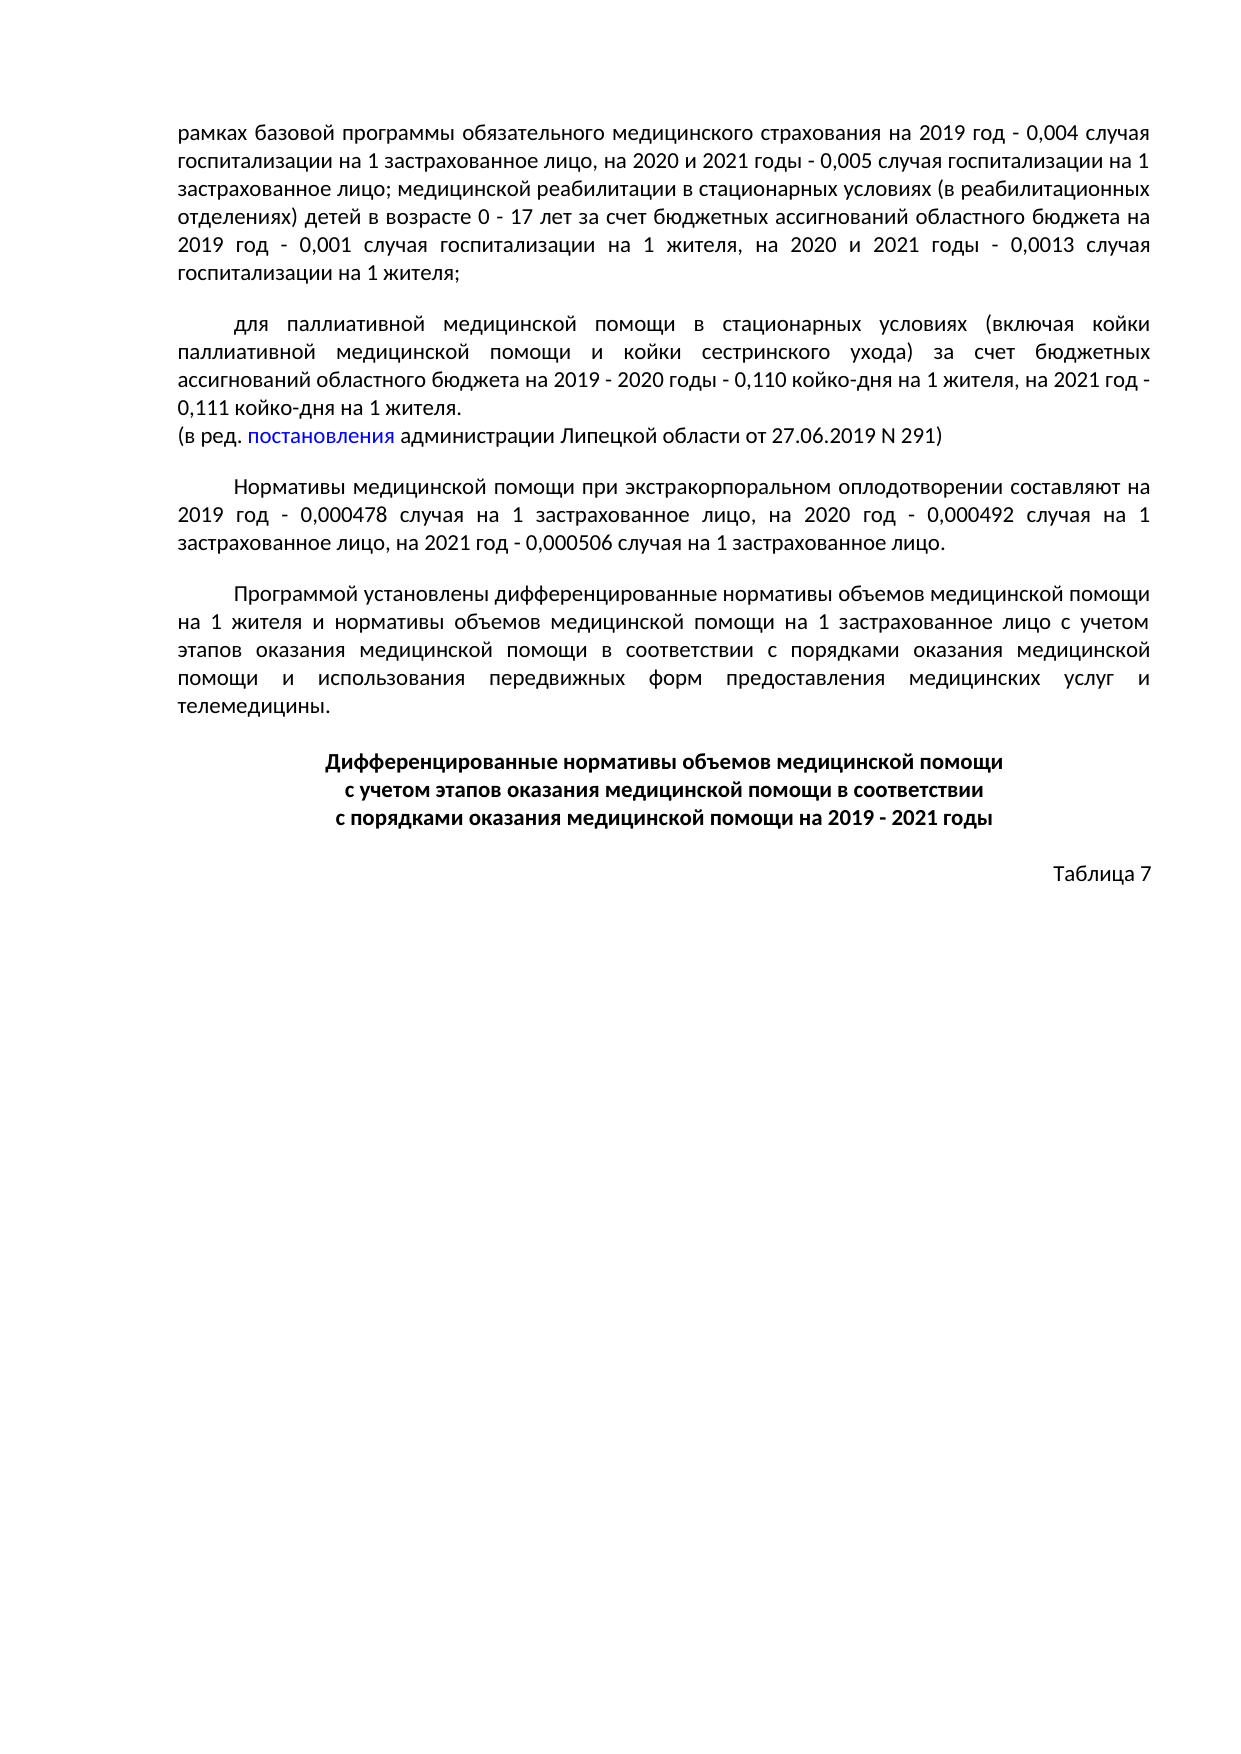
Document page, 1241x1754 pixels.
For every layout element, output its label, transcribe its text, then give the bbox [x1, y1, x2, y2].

title с порядками оказания медицинской помощи на 2019 - 2021 годы [177, 803, 1152, 831]
title с учетом этапов оказания медицинской помощи в соответствии [177, 775, 1152, 803]
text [177, 118, 1152, 286]
text Таблица 7 [177, 859, 1152, 887]
text для паллиативной медицинской помощи в стационарных условиях (включая койки паллиативной медицинской помощи и койки сестринского ухода) за счет бюджетных ассигнований областного бюджета на 2019 - 2020 годы - 0,110 койко-дня на 1 жителя, на 2021 год - 0,111 койко-дня на 1 жителя. [177, 309, 1152, 421]
title Дифференцированные нормативы объемов медицинской помощи [177, 747, 1152, 775]
text Нормативы медицинской помощи при экстракорпоральном оплодотворении составляют на 2019 год - 0,000478 случая на 1 застрахованное лицо, на 2020 год - 0,000492 случая на 1 застрахованное лицо, на 2021 год - 0,000506 случая на 1 застрахованное лицо. [177, 472, 1152, 556]
text (в ред. постановления администрации Липецкой области от 27.06.2019 N 291) [177, 421, 1152, 449]
text Программой установлены дифференцированные нормативы объемов медицинской помощи на 1 жителя и нормативы объемов медицинской помощи на 1 застрахованное лицо с учетом этапов оказания медицинской помощи в соответствии с порядками оказания медицинской помощи и использования передвижных форм предоставления медицинских услуг и телемедицины. [177, 579, 1152, 719]
